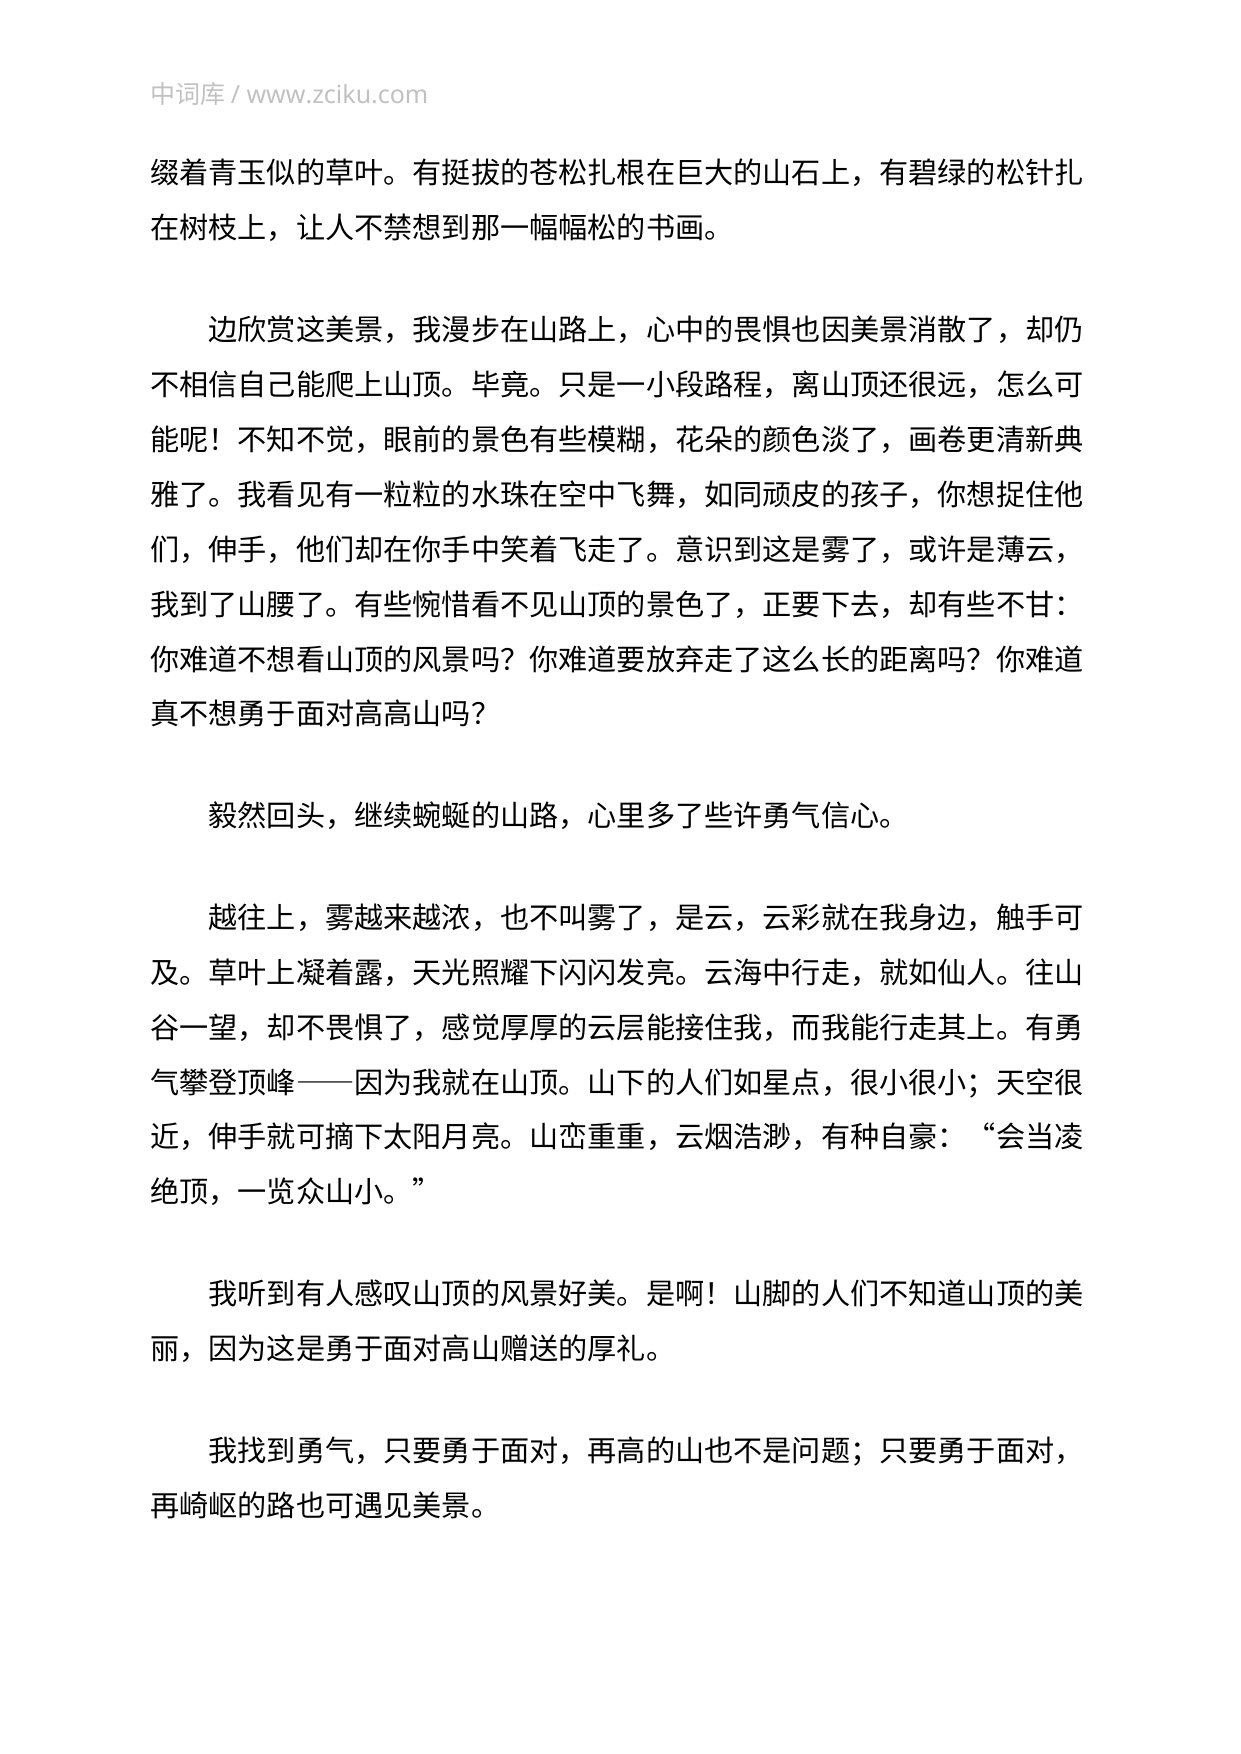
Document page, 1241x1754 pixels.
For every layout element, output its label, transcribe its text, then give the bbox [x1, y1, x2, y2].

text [150, 150, 1090, 247]
text 越往上，雾越来越浓，也不叫雾了，是云，云彩就在我身边，触手可及。草叶上凝着露，天光照耀下闪闪发亮。云海中行走，就如仙人。往山谷一望，却不畏惧了，感觉厚厚的云层能接住我，而我能行走其上。有勇气攀登顶峰——因为我就在山顶。山下的人们如星点，很小很小；天空很近，伸手就可摘下太阳月亮。山峦重重，云烟浩渺，有种自豪：“会当凌绝顶，一览众山小。” [150, 894, 1090, 1211]
text 边欣赏这美景，我漫步在山路上，心中的畏惧也因美景消散了，却仍不相信自己能爬上山顶。毕竟。只是一小段路程，离山顶还很远，怎么可能呢！不知不觉，眼前的景色有些模糊，花朵的颜色淡了，画卷更清新典雅了。我看见有一粒粒的水珠在空中飞舞，如同顽皮的孩子，你想捉住他们，伸手，他们却在你手中笑着飞走了。意识到这是雾了，或许是薄云，我到了山腰了。有些惋惜看不见山顶的景色了，正要下去，却有些不甘：你难道不想看山顶的风景吗？你难道要放弃走了这么长的距离吗？你难道真不想勇于面对高高山吗？ [150, 307, 1090, 733]
text 我听到有人感叹山顶的风景好美。是啊！山脚的人们不知道山顶的美丽，因为这是勇于面对高山赠送的厚礼。 [150, 1271, 1090, 1368]
text 毅然回头，继续蜿蜒的山路，心里多了些许勇气信心。 [150, 793, 1090, 835]
text 我找到勇气，只要勇于面对，再高的山也不是问题；只要勇于面对，再崎岖的路也可遇见美景。 [150, 1427, 1090, 1524]
